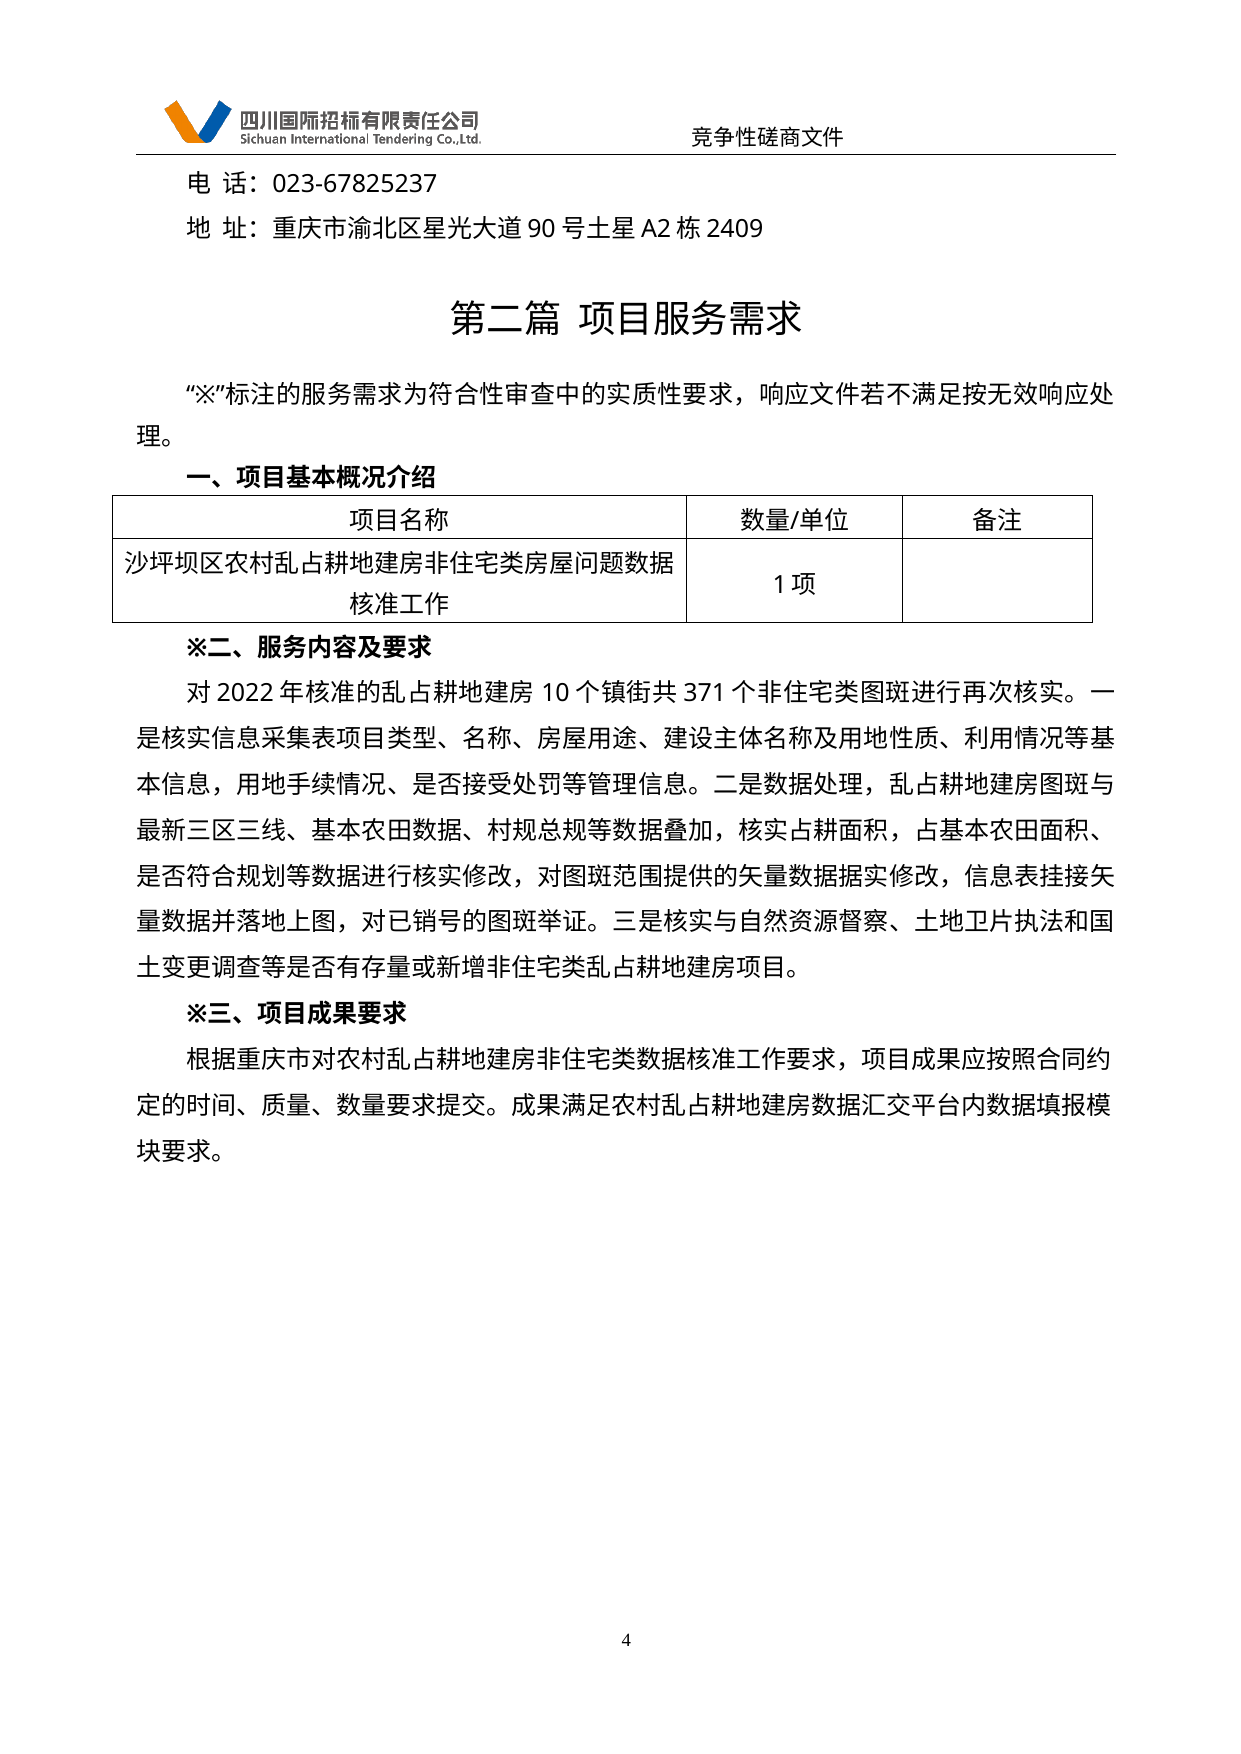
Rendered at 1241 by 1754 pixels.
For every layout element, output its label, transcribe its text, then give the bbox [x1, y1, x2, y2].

subtitle ※三、项目成果要求 [136, 986, 1116, 1032]
picture [164, 100, 481, 146]
table_header 项目名称 [113, 496, 686, 538]
subtitle ※二、服务内容及要求 [136, 623, 1116, 665]
text 电 话：023-67825237 [136, 155, 1116, 201]
table_cell [903, 539, 1092, 622]
table_header 数量/单位 [687, 496, 902, 538]
table_header 备注 [903, 496, 1092, 538]
table_cell 1项 [687, 539, 902, 622]
text “※”标注的服务需求为符合性审查中的实质性要求，响应文件若不满足按无效响应处理。 [136, 370, 1116, 453]
text 对2022年核准的乱占耕地建房10个镇街共371个非住宅类图斑进行再次核实。一是核实信息采集表项目类型、名称、房屋用途、建设主体名称及用地性质、利用情况等基本信息，用地手续情况、是否接受处罚等管理信息。二是数据处理，乱占耕地建房图斑与最新三区三线、基本农田数据、村规总规等数据叠加，核实占耕面积，占基本农田面积、是否符合规划等数据进行核实修改，对图斑范围提供的矢量数据据实修改，信息表挂接矢量数据并落地上图，对已销号的图斑举证。三是核实与自然资源督察、土地卫片执法和国土变更调查等是否有存量或新增非住宅类乱占耕地建房项目。 [136, 665, 1116, 986]
table_cell 沙坪坝区农村乱占耕地建房非住宅类房屋问题数据核准工作 [113, 539, 686, 622]
text 地 址：重庆市渝北区星光大道90号土星A2栋2409 [136, 201, 1116, 247]
text 根据重庆市对农村乱占耕地建房非住宅类数据核准工作要求，项目成果应按照合同约定的时间、质量、数量要求提交。成果满足农村乱占耕地建房数据汇交平台内数据填报模块要求。 [136, 1032, 1116, 1169]
subtitle 一、项目基本概况介绍 [136, 453, 1116, 495]
subtitle 第二篇 项目服务需求 [136, 289, 1116, 343]
